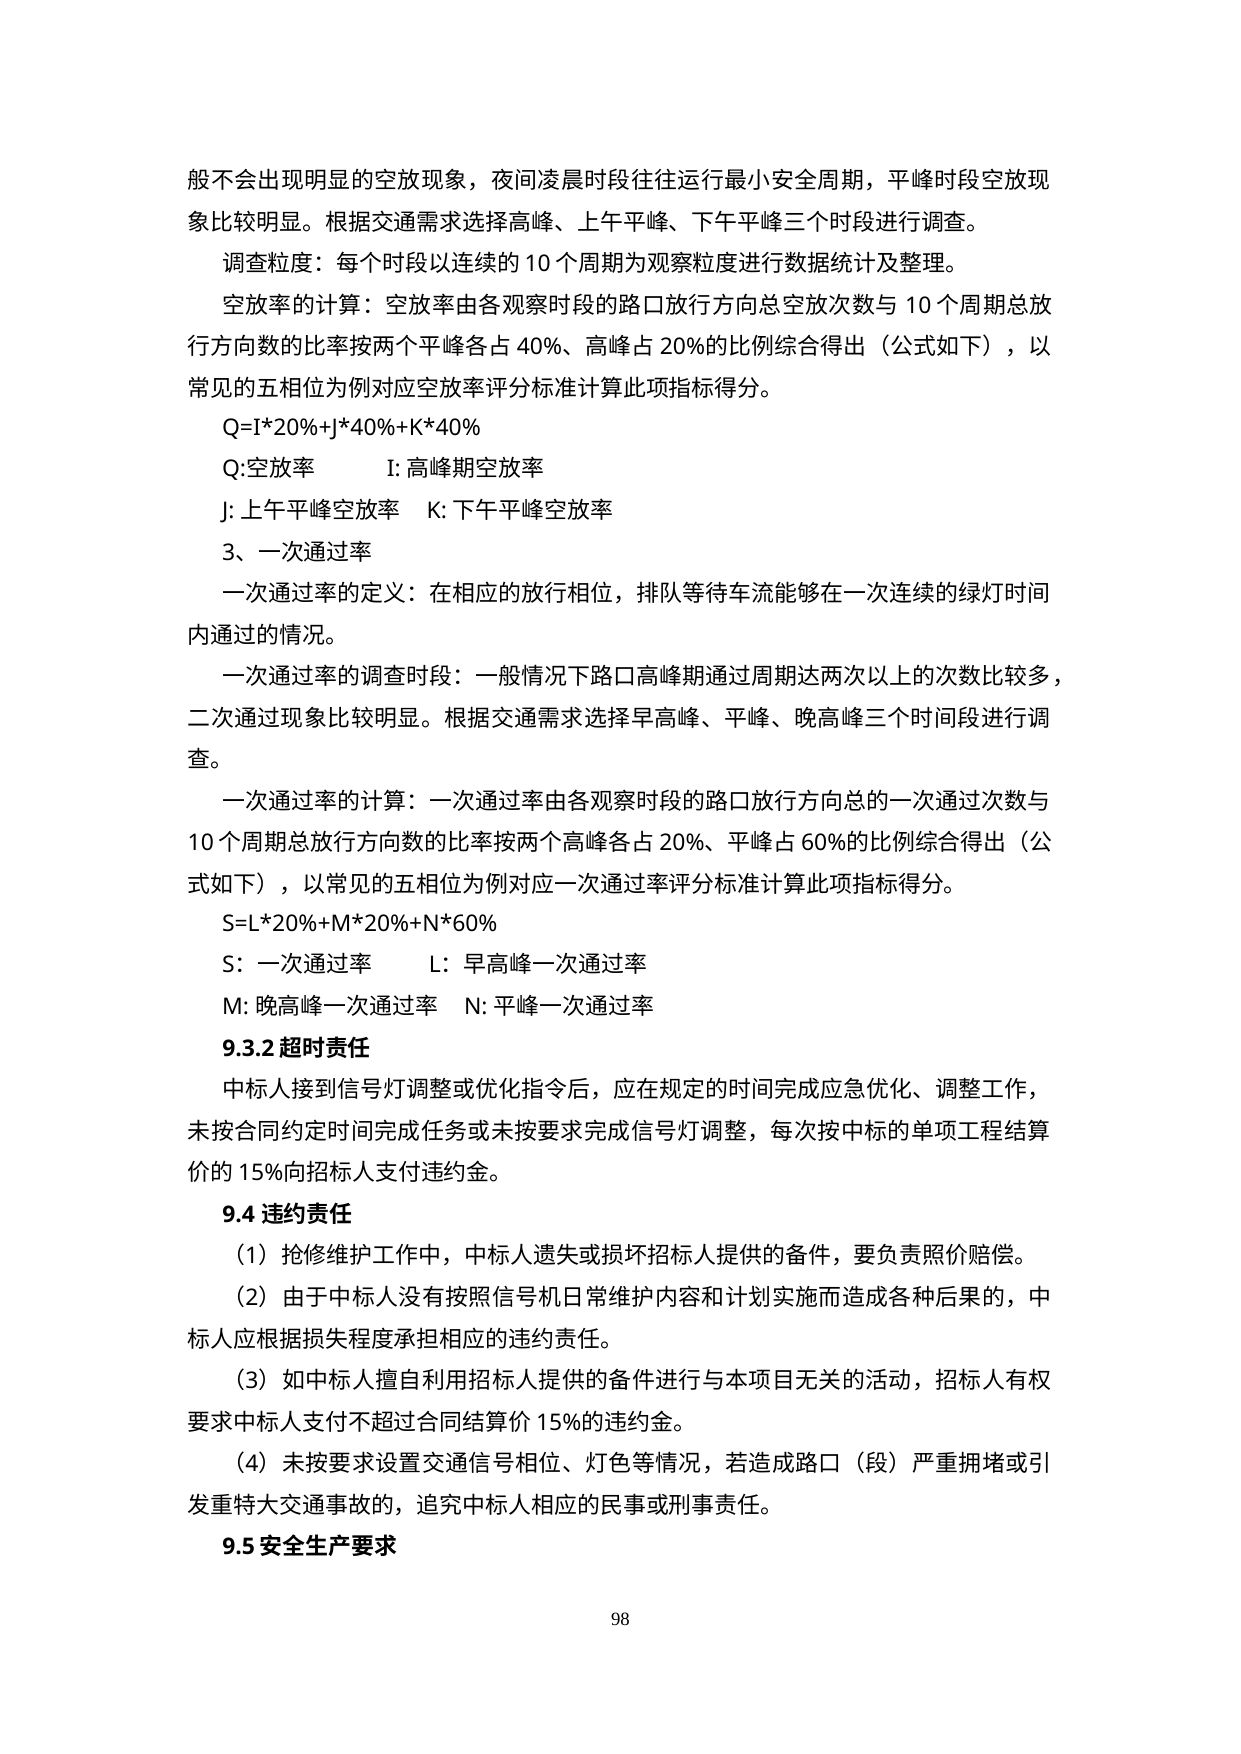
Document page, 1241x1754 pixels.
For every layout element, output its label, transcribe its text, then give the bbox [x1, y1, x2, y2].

text 中标人接到信号灯调整或优化指令后，应在规定的时间完成应急优化、调整工作，未按合同约定时间完成任务或未按要求完成信号灯调整，每次按中标的单项工程结算价的15%向招标人支付违约金。 [187, 1071, 1053, 1187]
text 9.5安全生产要求 [187, 1528, 1053, 1562]
text 一次通过率的定义：在相应的放行相位，排队等待车流能够在一次连续的绿灯时间内通过的情况。 [187, 575, 1053, 650]
text （3）如中标人擅自利用招标人提供的备件进行与本项目无关的活动，招标人有权要求中标人支付不超过合同结算价15%的违约金。 [187, 1362, 1053, 1437]
text 空放率的计算：空放率由各观察时段的路口放行方向总空放次数与10个周期总放行方向数的比率按两个平峰各占40%、高峰占20%的比例综合得出（公式如下），以常见的五相位为例对应空放率评分标准计算此项指标得分。 [187, 287, 1053, 403]
text （2）由于中标人没有按照信号机日常维护内容和计划实施而造成各种后果的，中标人应根据损失程度承担相应的违约责任。 [187, 1279, 1053, 1354]
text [187, 162, 1053, 237]
text M: 晚高峰一次通过率 N: 平峰一次通过率 [187, 988, 1053, 1021]
text Q:空放率 I: 高峰期空放率 [187, 450, 1053, 483]
text （4）未按要求设置交通信号相位、灯色等情况，若造成路口（段）严重拥堵或引发重特大交通事故的，追究中标人相应的民事或刑事责任。 [187, 1445, 1053, 1520]
text 一次通过率的计算：一次通过率由各观察时段的路口放行方向总的一次通过次数与10个周期总放行方向数的比率按两个高峰各占20%、平峰占60%的比例综合得出（公式如下），以常见的五相位为例对应一次通过率评分标准计算此项指标得分。 [187, 782, 1053, 899]
text S：一次通过率 L：早高峰一次通过率 [187, 946, 1053, 979]
text 9.4 违约责任 [187, 1196, 1053, 1229]
text Q=I*20%+J*40%+K*40% [187, 411, 1053, 442]
text S=L*20%+M*20%+N*60% [187, 907, 1053, 938]
text （1）抢修维护工作中，中标人遗失或损坏招标人提供的备件，要负责照价赔偿。 [187, 1237, 1053, 1271]
text 一次通过率的调查时段：一般情况下路口高峰期通过周期达两次以上的次数比较多，二次通过现象比较明显。根据交通需求选择早高峰、平峰、晚高峰三个时间段进行调查。 [187, 658, 1053, 774]
text J: 上午平峰空放率 K: 下午平峰空放率 [187, 492, 1053, 525]
text 调查粒度：每个时段以连续的10个周期为观察粒度进行数据统计及整理。 [187, 245, 1053, 278]
text 9.3.2超时责任 [187, 1029, 1053, 1063]
text 3、一次通过率 [187, 533, 1053, 567]
